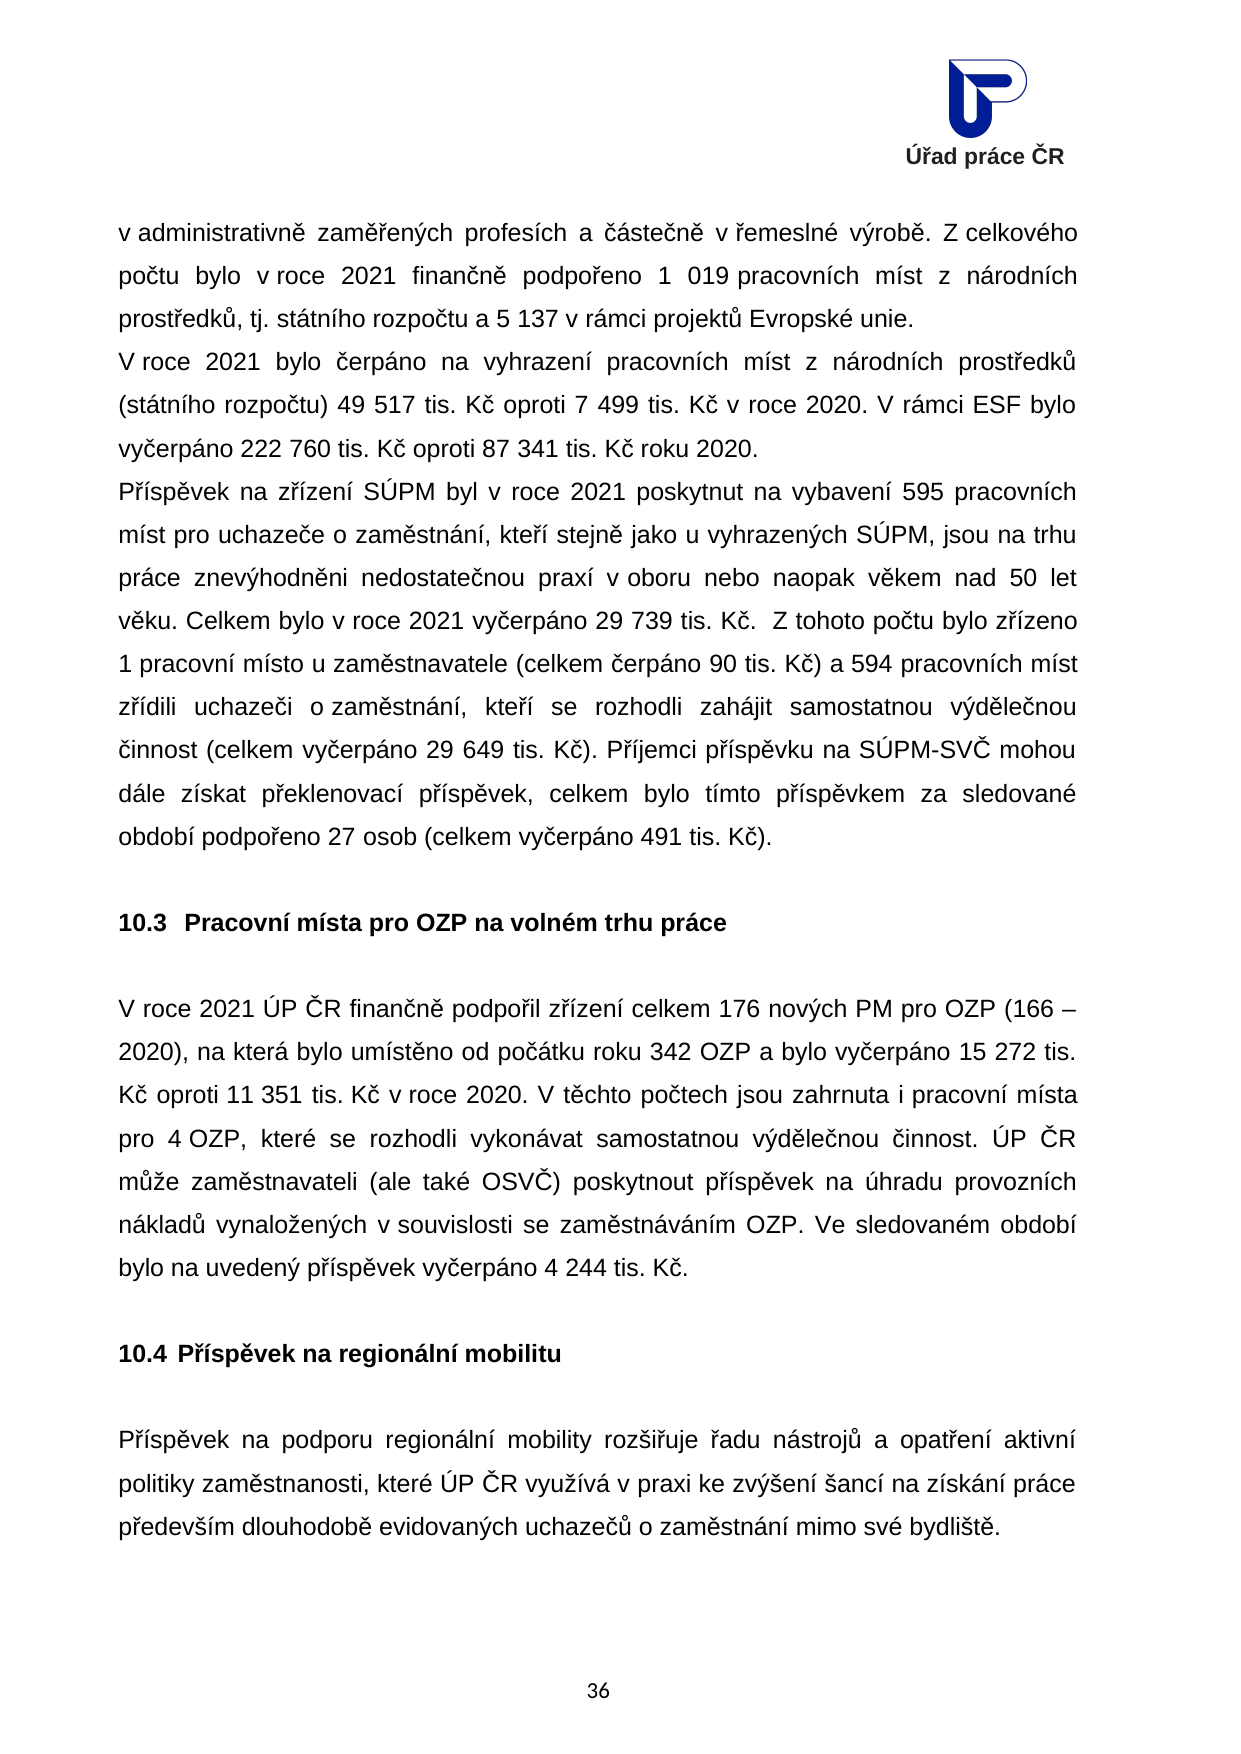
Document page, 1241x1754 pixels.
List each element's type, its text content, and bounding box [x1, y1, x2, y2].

text Příspěvek na zřízení SÚPM byl v roce 2021 poskytnut na vybavení 595 pracovních míst pro uchazeče o zaměstnání, kteří stejně jako u vyhrazených SÚPM, jsou na trhu práce znevýhodněni nedostatečnou praxí v oboru nebo naopak věkem nad 50 let věku. Celkem bylo v roce 2021 vyčerpáno 29 739 tis. Kč. Z tohoto počtu bylo zřízeno 1 pracovní místo u zaměstnavatele (celkem čerpáno 90 tis. Kč) a 594 pracovních míst zřídili uchazeči o zaměstnání, kteří se rozhodli zahájit samostatnou výdělečnou činnost (celkem vyčerpáno 29 649 tis. Kč). Příjemci příspěvku na SÚPM-SVČ mohou dále získat překlenovací příspěvek, celkem bylo tímto příspěvkem za sledované období podpořeno 27 osob (celkem vyčerpáno 491 tis. Kč). [118, 477, 1078, 850]
text V roce 2021 bylo čerpáno na vyhrazení pracovních míst z národních prostředků (státního rozpočtu) 49 517 tis. Kč oproti 7 499 tis. Kč v roce 2020. V rámci ESF bylo vyčerpáno 222 760 tis. Kč oproti 87 341 tis. Kč roku 2020. [118, 347, 1078, 462]
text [118, 218, 1078, 333]
text Příspěvek na podporu regionální mobility rozšiřuje řadu nástrojů a opatření aktivní politiky zaměstnanosti, které ÚP ČR využívá v praxi ke zvýšení šancí na získání práce především dlouhodobě evidovaných uchazečů o zaměstnání mimo své bydliště. [118, 1425, 1078, 1540]
text V roce 2021 ÚP ČR finančně podpořil zřízení celkem 176 nových PM pro OZP (166 – 2020), na která bylo umístěno od počátku roku 342 OZP a bylo vyčerpáno 15 272 tis. Kč oproti 11 351 tis. Kč v roce 2020. V těchto počtech jsou zahrnuta i pracovní místa pro 4 OZP, které se rozhodli vykonávat samostatnou výdělečnou činnost. ÚP ČR může zaměstnavateli (ale také OSVČ) poskytnout příspěvek na úhradu provozních nákladů vynaložených v souvislosti se zaměstnáváním OZP. Ve sledovaném období bylo na uvedený příspěvek vyčerpáno 4 244 tis. Kč. [118, 994, 1078, 1282]
picture [948, 59, 1028, 139]
subtitle Pracovní místa pro OZP na volném trhu práce [118, 908, 1078, 937]
subtitle Příspěvek na regionální mobilitu [118, 1339, 1078, 1368]
